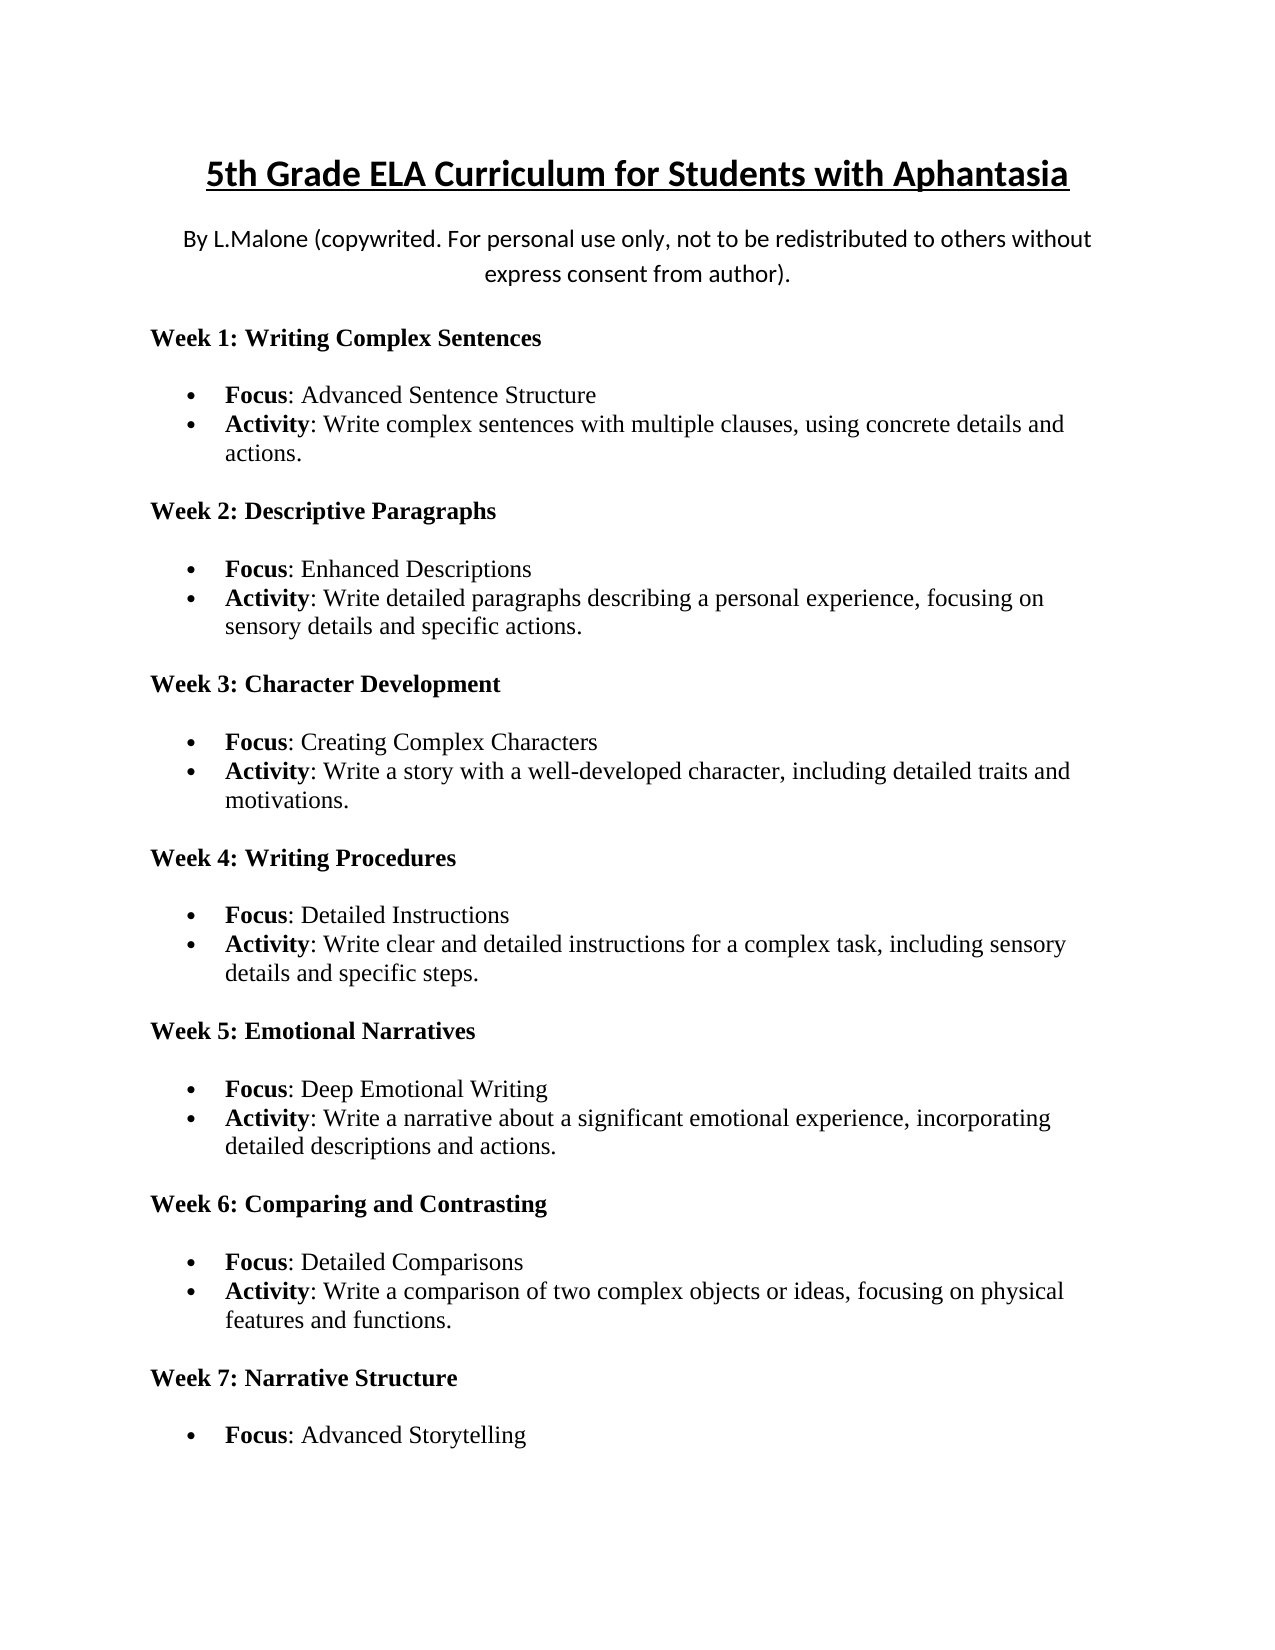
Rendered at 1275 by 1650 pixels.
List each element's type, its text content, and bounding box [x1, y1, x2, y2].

list Activity: Write complex sentences with multiple clauses, using concrete details and actions. [187, 409, 1125, 467]
list Activity: Write clear and detailed instructions for a complex task, including sensory details and specific steps. [187, 929, 1125, 987]
text Week 4: Writing Procedures [150, 843, 1125, 871]
list Focus: Advanced Storytelling [187, 1421, 1125, 1449]
text Week 6: Comparing and Contrasting [150, 1189, 1125, 1218]
list Focus: Enhanced Descriptions [187, 554, 1125, 583]
text Week 7: Narrative Structure [150, 1363, 1125, 1391]
text Week 2: Descriptive Paragraphs [150, 496, 1125, 525]
text Week 3: Character Development [150, 669, 1125, 698]
text 5th Grade ELA Curriculum for Students with Aphantasia [150, 150, 1125, 196]
list Activity: Write a narrative about a significant emotional experience, incorporating detailed descriptions and actions. [187, 1103, 1125, 1160]
list Activity: Write detailed paragraphs describing a personal experience, focusing on sensory details and specific actions. [187, 583, 1125, 640]
text Week 1: Writing Complex Sentences [150, 323, 1125, 351]
list Focus: Advanced Sentence Structure [187, 381, 1125, 409]
text Week 5: Emotional Narratives [150, 1016, 1125, 1045]
text By L.Malone (copywrited. For personal use only, not to be redistributed to others without express consent from author). [150, 223, 1125, 289]
list Focus: Creating Complex Characters [187, 727, 1125, 756]
list Focus: Detailed Instructions [187, 901, 1125, 929]
list Focus: Deep Emotional Writing [187, 1074, 1125, 1103]
list Activity: Write a comparison of two complex objects or ideas, focusing on physical features and functions. [187, 1276, 1125, 1333]
list Activity: Write a story with a well-developed character, including detailed traits and motivations. [187, 756, 1125, 813]
list Focus: Detailed Comparisons [187, 1247, 1125, 1276]
